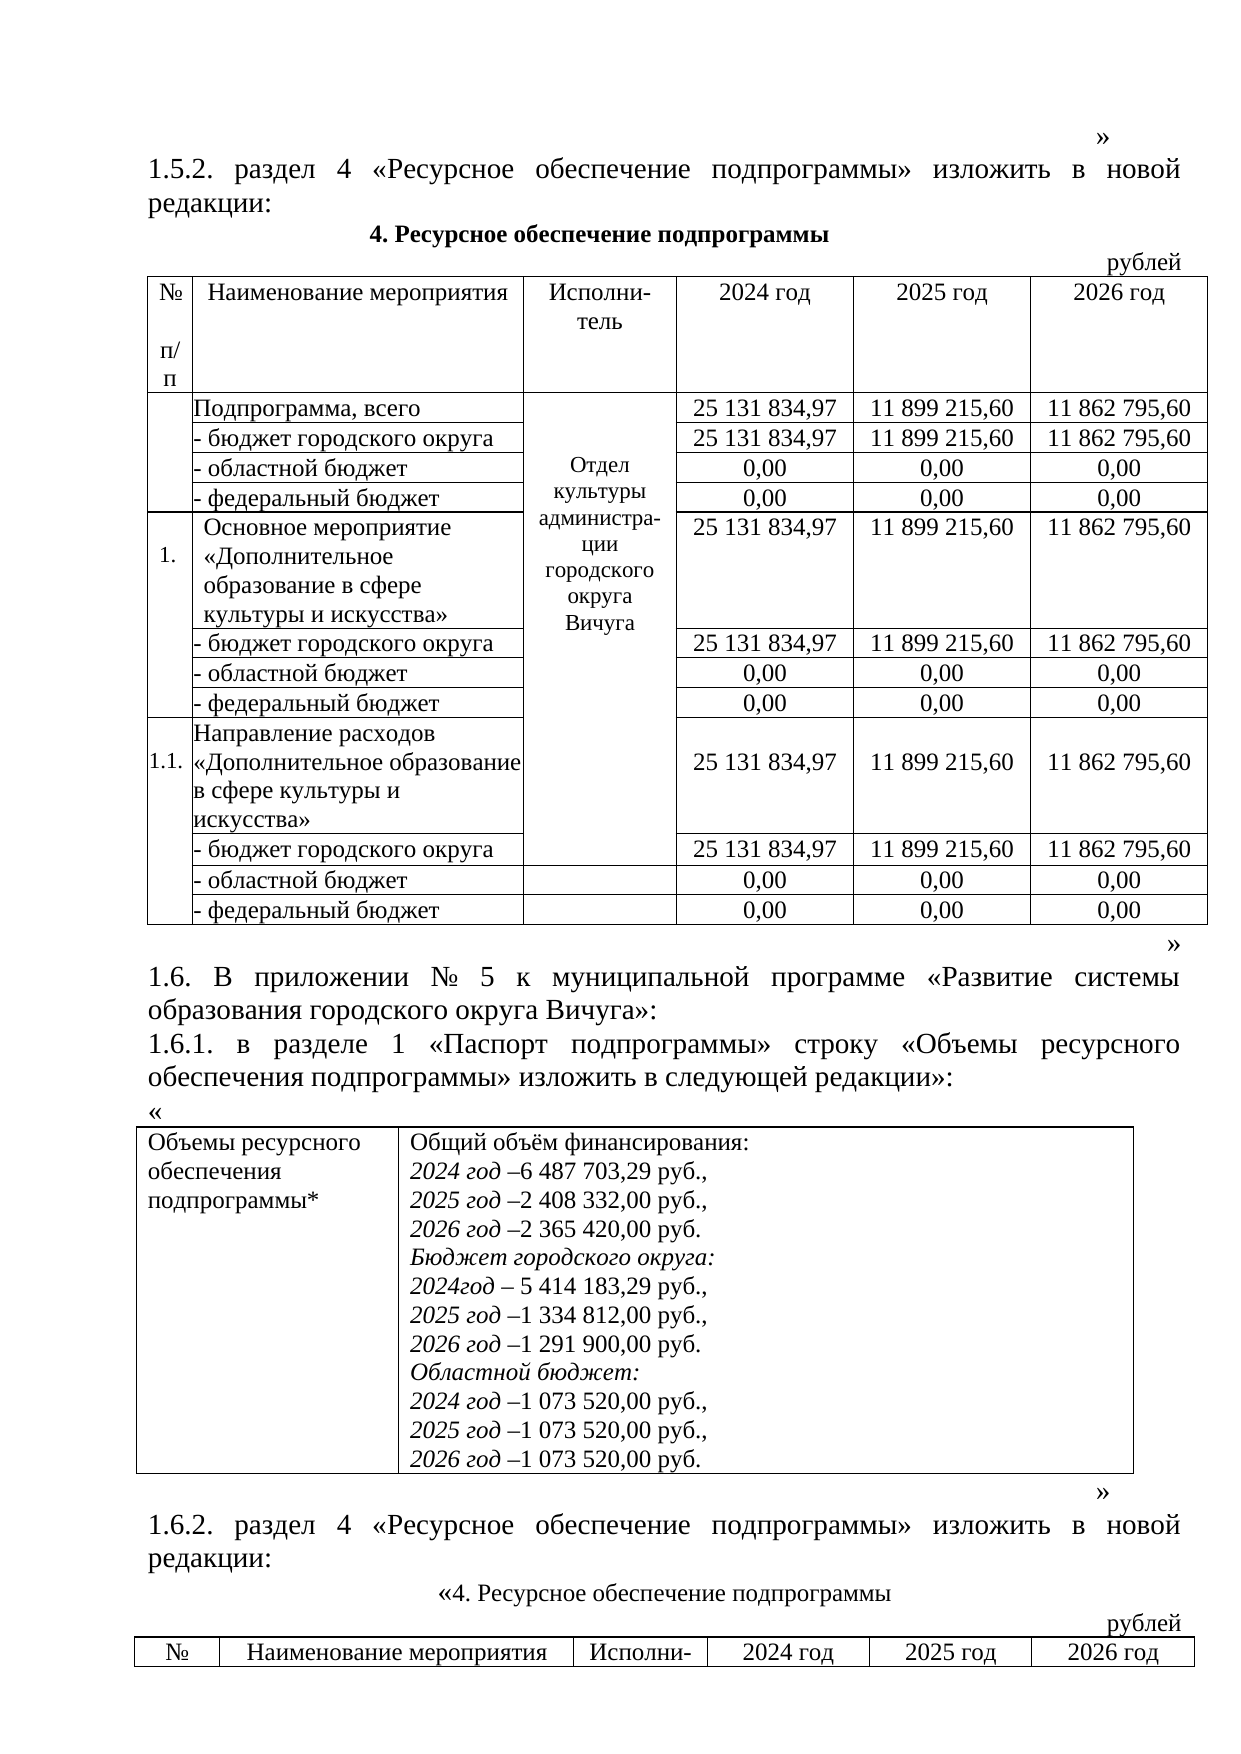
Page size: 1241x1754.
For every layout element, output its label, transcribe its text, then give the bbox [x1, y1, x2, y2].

table_cell 11 899 215,60 [854, 629, 1030, 657]
table_cell 11 862 795,60 [1031, 423, 1207, 452]
table_cell [524, 895, 676, 924]
table_cell 25 131 834,97 [677, 423, 853, 452]
table_cell - бюджет городского округа [193, 423, 523, 452]
table_header 2025 год [854, 277, 1030, 392]
table_cell - федеральный бюджет [193, 483, 523, 511]
table_cell 0,00 [677, 453, 853, 482]
table_cell 25 131 834,97 [677, 629, 853, 657]
table_cell 1. [148, 513, 192, 717]
table_cell 11 899 215,60 [854, 718, 1030, 833]
table_cell 25 131 834,97 [677, 513, 853, 627]
table_cell - областной бюджет [193, 453, 523, 482]
table_cell 0,00 [854, 866, 1030, 894]
table_cell 11 899 215,60 [854, 513, 1030, 627]
table_cell 0,00 [677, 866, 853, 894]
text » [148, 118, 1181, 152]
table_cell 0,00 [677, 895, 853, 924]
table_cell 0,00 [677, 658, 853, 687]
table_cell 0,00 [854, 895, 1030, 924]
table_cell 0,00 [1031, 688, 1207, 717]
table_cell 11 899 215,60 [854, 834, 1030, 864]
table_header 2024 год [677, 277, 853, 392]
table_header № п/п [148, 277, 192, 392]
table_cell 11 862 795,60 [1031, 513, 1207, 627]
table_header 2026 год [1032, 1638, 1194, 1666]
table_cell 0,00 [1031, 483, 1207, 511]
table_cell 0,00 [1031, 658, 1207, 687]
text 1.6.1. в разделе 1 «Паспорт подпрограммы» строку «Объемы ресурсного обеспечения подпрограммы» изложить в следующей редакции»: [148, 1026, 1181, 1093]
table_cell 0,00 [1031, 895, 1207, 924]
table_cell - областной бюджет [193, 866, 523, 894]
table_cell 25 131 834,97 [677, 393, 853, 422]
table_header 2024 год [708, 1638, 869, 1666]
text » [148, 925, 1181, 959]
table_cell - федеральный бюджет [193, 688, 523, 717]
table_cell 11 862 795,60 [1031, 834, 1207, 864]
table_cell - областной бюджет [193, 658, 523, 687]
table_cell 0,00 [1031, 453, 1207, 482]
table_cell 0,00 [854, 453, 1030, 482]
text 1.5.2. раздел 4 «Ресурсное обеспечение подпрограммы» изложить в новой редакции: [148, 152, 1181, 219]
table_cell 25 131 834,97 [677, 834, 853, 864]
table_cell Подпрограмма, всего [193, 393, 523, 422]
table_cell 1.1. [148, 718, 192, 924]
table_header Общий объём финансирования: 2024 год –6 487 703,29 руб., 2025 год –2 408 332,00 руб., 2026 год –2 365 420,00 руб. Бюджет городского округа: 2024год – 5 414 183,29 руб., 2025 год –1 334 812,00 руб., 2026 год –1 291 900,00 руб. Областной бюджет: 2024 год –1 073 520,00 руб., 2025 год –1 073 520,00 руб., 2026 год –1 073 520,00 руб. [399, 1128, 1133, 1472]
table_cell 11 899 215,60 [854, 423, 1030, 452]
table_cell 0,00 [677, 688, 853, 717]
table_cell [148, 393, 192, 511]
table_header Наименование мероприятия [193, 277, 523, 392]
text «4. Ресурсное обеспечение подпрограммы [148, 1574, 1181, 1608]
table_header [220, 1638, 573, 1666]
table_cell 0,00 [1031, 866, 1207, 894]
table_cell 11 899 215,60 [854, 393, 1030, 422]
table_header Объемы ресурсного обеспечения подпрограммы* [137, 1128, 398, 1472]
text рублей [369, 247, 1181, 276]
table_header Исполни-тель [524, 277, 676, 392]
table_cell 0,00 [677, 483, 853, 511]
table_cell 25 131 834,97 [677, 718, 853, 833]
table_cell Отдел культуры администра-ции городского округа Вичуга [524, 393, 676, 864]
table_header № п/п [135, 1638, 219, 1666]
table_cell Направление расходов «Дополнительное образование в сфере культуры и искусства» [193, 718, 523, 833]
table_cell 11 862 795,60 [1031, 718, 1207, 833]
text » [148, 1473, 1181, 1507]
table_cell - федеральный бюджет [193, 895, 523, 924]
table_cell [524, 866, 676, 894]
table_cell - бюджет городского округа [193, 834, 523, 864]
table_cell - бюджет городского округа [193, 629, 523, 657]
text рублей [148, 1608, 1181, 1636]
text 1.6. В приложении № 5 к муниципальной программе «Развитие системы образования городского округа Вичуга»: [148, 959, 1181, 1026]
table_cell Основное мероприятие «Дополнительное образование в сфере культуры и искусства» [193, 513, 523, 627]
text 1.6.2. раздел 4 «Ресурсное обеспечение подпрограммы» изложить в новой редакции: [148, 1507, 1181, 1574]
table_header 2025 год [870, 1638, 1031, 1666]
text « [148, 1093, 1181, 1126]
table_cell 0,00 [854, 688, 1030, 717]
text 4. Ресурсное обеспечение подпрограммы [369, 219, 1181, 247]
table_cell 0,00 [854, 483, 1030, 511]
table_header 2026 год [1031, 277, 1207, 392]
table_cell 11 862 795,60 [1031, 629, 1207, 657]
table_header Исполни-тель [574, 1638, 707, 1666]
table_cell 0,00 [854, 658, 1030, 687]
table_cell 11 862 795,60 [1031, 393, 1207, 422]
